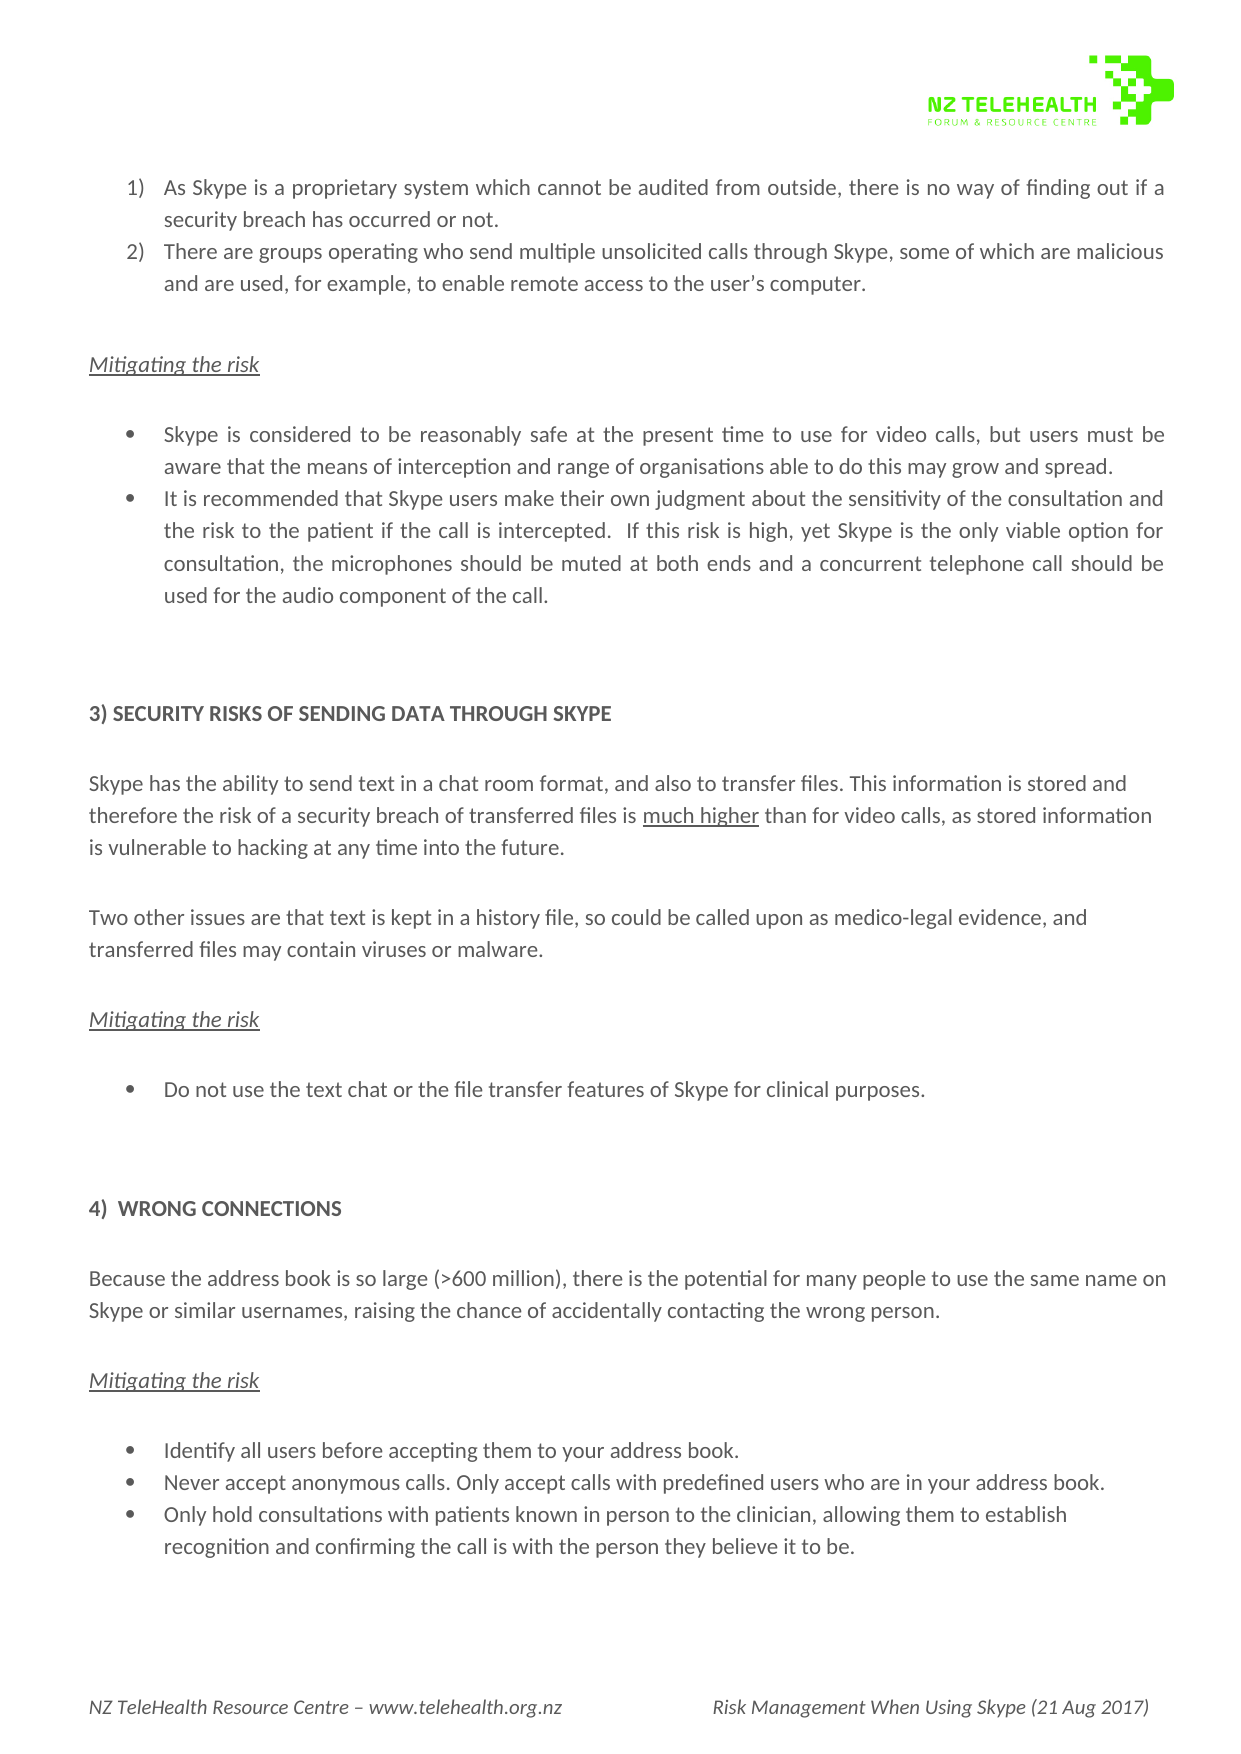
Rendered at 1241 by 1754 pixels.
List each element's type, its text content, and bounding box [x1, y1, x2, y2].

list Never accept anonymous calls. Only accept calls with predefined users who are in your address book. [126, 1468, 1167, 1496]
picture [922, 47, 1180, 134]
text Mitigating the risk [89, 1005, 1169, 1033]
list Identify all users before accepting them to your address book. [126, 1436, 1167, 1464]
list Skype is considered to be reasonably safe at the present time to use for video calls, but users must be aware that the means of interception and range of organisations able to do this may grow and spread. [126, 420, 1167, 480]
text Because the address book is so large (>600 million), there is the potential for many people to use the same name on Skype or similar usernames, raising the chance of accidentally contacting the wrong person. [89, 1264, 1169, 1324]
text Mitigating the risk [89, 350, 1169, 378]
text 4) WRONG CONNECTIONS [89, 1194, 1169, 1223]
list It is recommended that Skype users make their own judgment about the sensitivity of the consultation and the risk to the patient if the call is intercepted. If this risk is high, yet Skype is the only viable option for consultation, the microphones should be muted at both ends and a concurrent telephone call should be used for the audio component of the call. [126, 484, 1167, 609]
list There are groups operating who send multiple unsolicited calls through Skype, some of which are malicious and are used, for example, to enable remote access to the user’s computer. [126, 237, 1167, 297]
text Skype has the ability to send text in a chat room format, and also to transfer files. This information is stored and therefore the risk of a security breach of transferred files is much higher than for video calls, as stored information is vulnerable to hacking at any time into the future. [89, 769, 1169, 861]
text 3) SECURITY RISKS OF SENDING DATA THROUGH SKYPE [89, 699, 1169, 727]
text Mitigating the risk [89, 1366, 1169, 1394]
list Only hold consultations with patients known in person to the clinician, allowing them to establish recognition and confirming the call is with the person they believe it to be. [126, 1500, 1167, 1560]
list Do not use the text chat or the file transfer features of Skype for clinical purposes. [126, 1075, 1167, 1103]
list As Skype is a proprietary system which cannot be audited from outside, there is no way of finding out if a security breach has occurred or not. [126, 173, 1167, 233]
text Two other issues are that text is kept in a history file, so could be called upon as medico-legal evidence, and transferred files may contain viruses or malware. [89, 903, 1169, 963]
